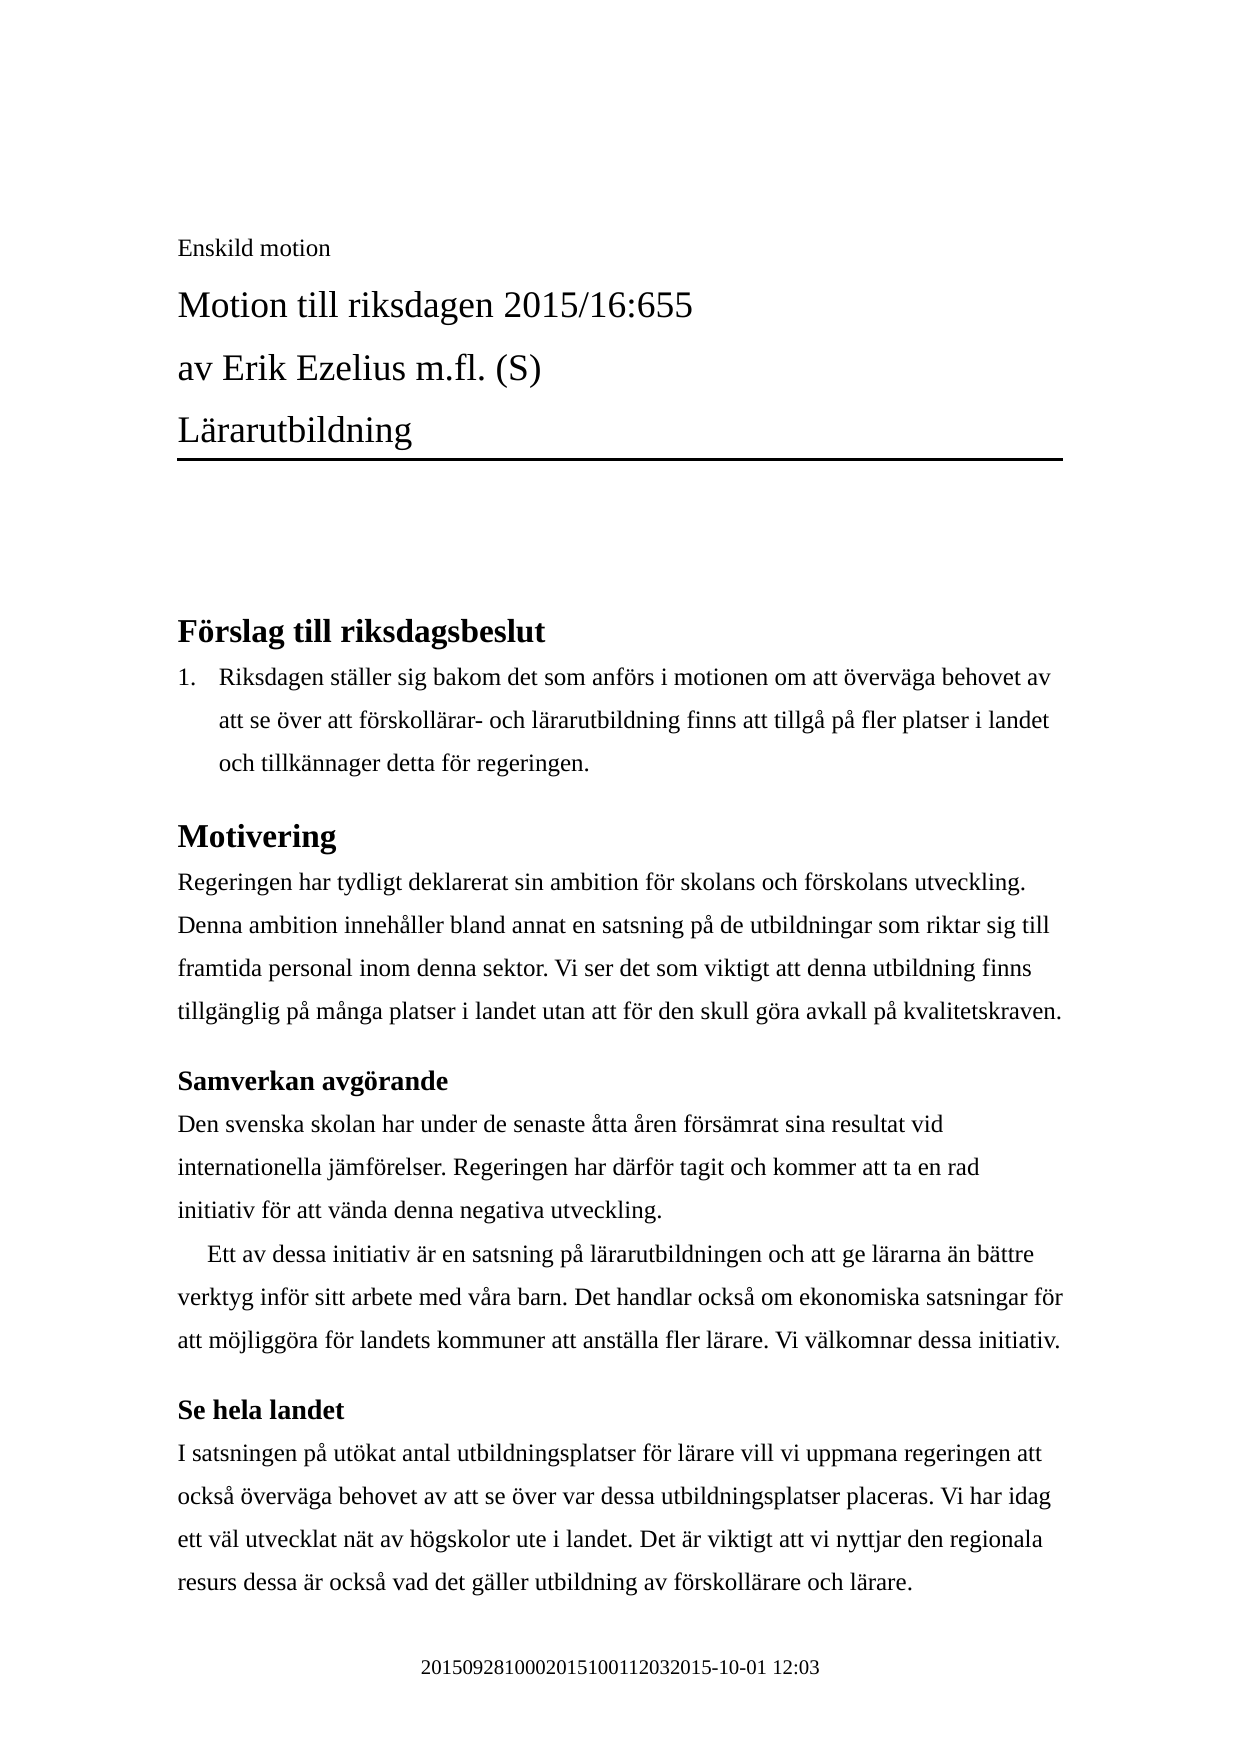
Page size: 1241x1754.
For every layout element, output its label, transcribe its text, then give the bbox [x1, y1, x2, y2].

text I satsningen på utökat antal utbildningsplatser för lärare vill vi uppmana regeringen att också överväga behovet av att se över var dessa utbildningsplatser placeras. Vi har idag ett väl utvecklat nät av högskolor ute i landet. Det är viktigt att vi nyttjar den regionala resurs dessa är också vad det gäller utbildning av förskollärare och lärare. [177, 1438, 1063, 1596]
subtitle Motivering [177, 816, 1063, 854]
subtitle Samverkan avgörande [177, 1064, 1063, 1097]
text Den svenska skolan har under de senaste åtta åren försämrat sina resultat vid internationella jämförelser. Regeringen har därför tagit och kommer att ta en rad initiativ för att vända denna negativa utveckling. [177, 1109, 1063, 1224]
subtitle Se hela landet [177, 1393, 1063, 1425]
text Regeringen har tydligt deklarerat sin ambition för skolans och förskolans utveckling. Denna ambition innehåller bland annat en satsning på de utbildningar som riktar sig till framtida personal inom denna sektor. Vi ser det som viktigt att denna utbildning finns tillgänglig på många platser i landet utan att för den skull göra avkall på kvalitetskraven. [177, 867, 1063, 1025]
text Ett av dessa initiativ är en satsning på lärarutbildningen och att ge lärarna än bättre verktyg inför sitt arbete med våra barn. Det handlar också om ekonomiska satsningar för att möjliggöra för landets kommuner att anställa fler lärare. Vi välkomnar dessa initiativ. [177, 1239, 1063, 1354]
